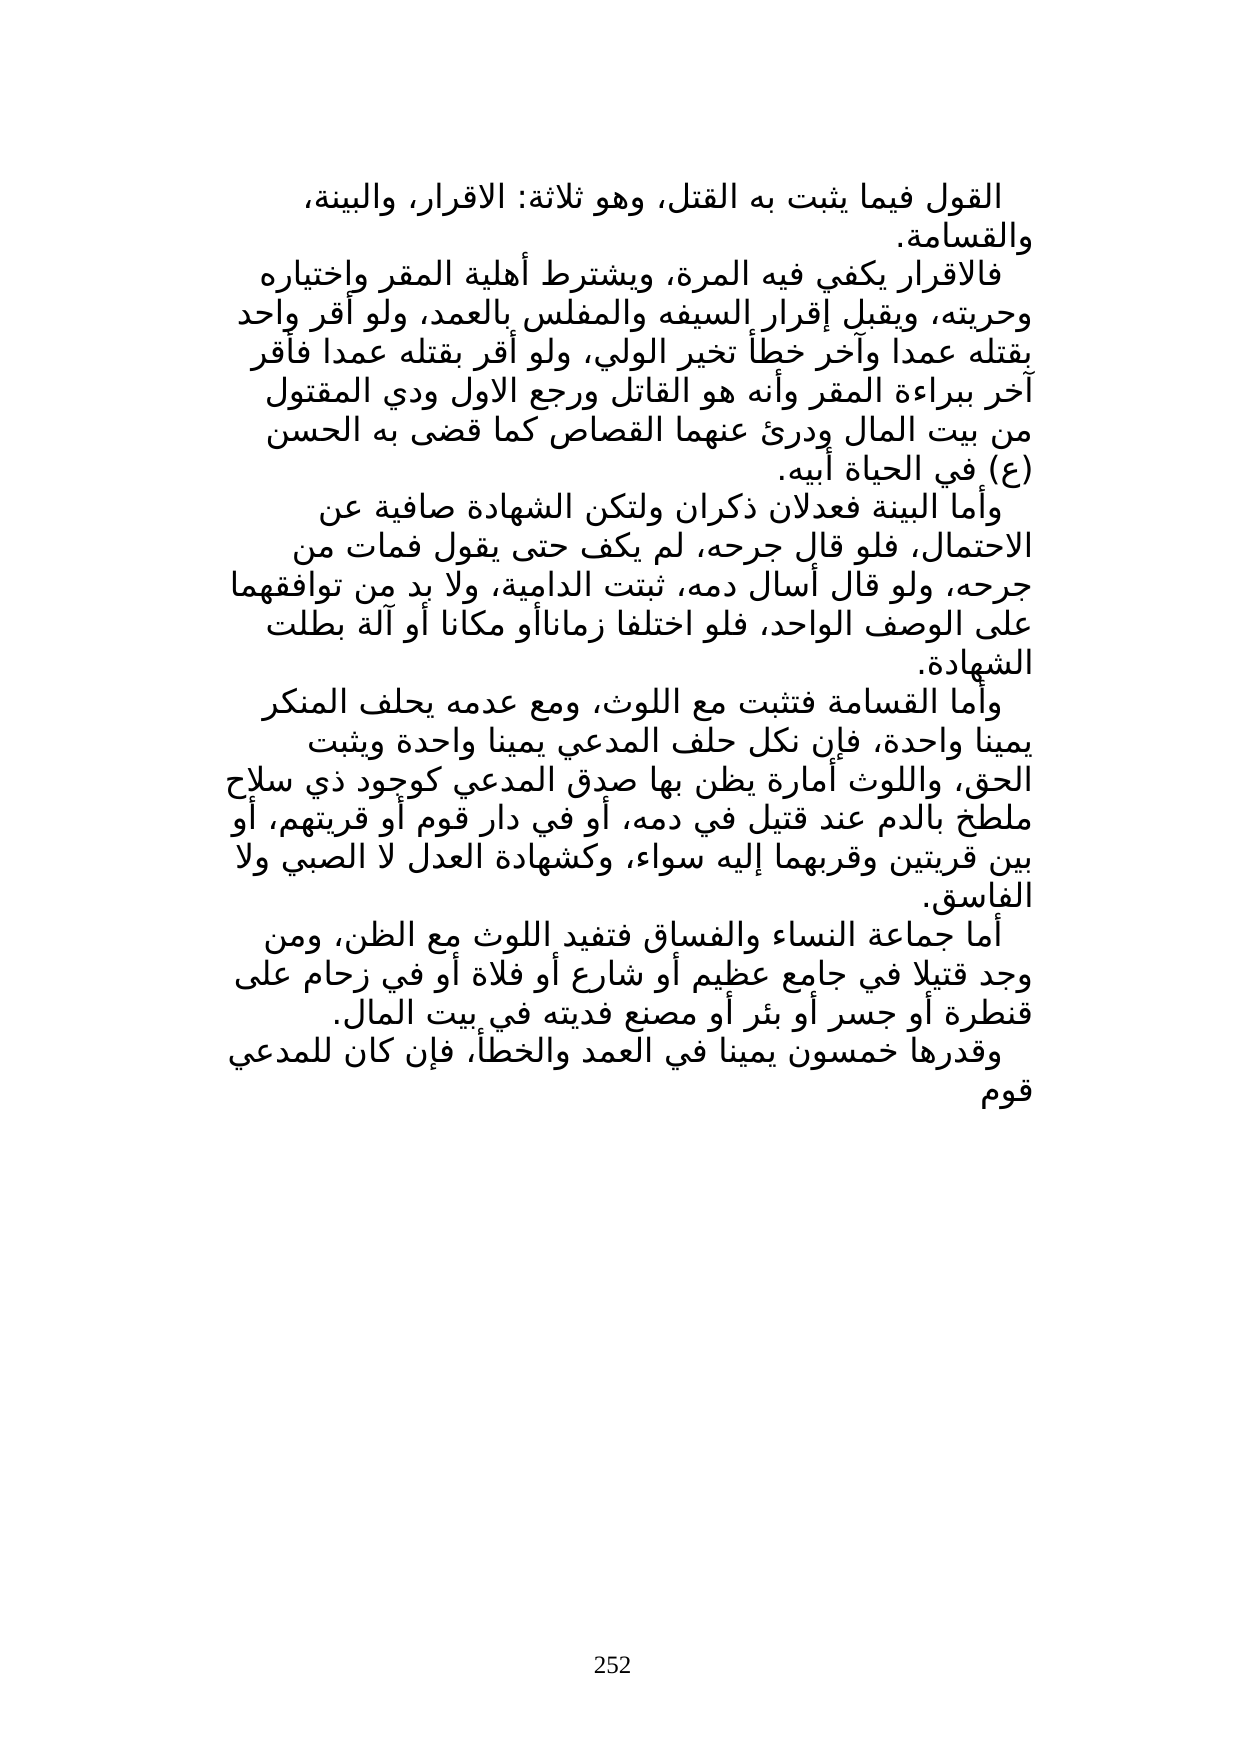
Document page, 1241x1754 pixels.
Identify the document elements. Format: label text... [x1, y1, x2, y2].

text أما جماعة النساء والفساق فتفيد اللوث مع الظن، ومن وجد قتيلا في جامع عظيم أو شارع أو فلاة أو في زحام على قنطرة أو جسر أو بئر أو مصنع فديته في بيت المال. [222, 915, 1033, 1032]
text وقدرها خمسون يمينا في العمد والخطأ، فإن كان للمدعي قوم [222, 1032, 1033, 1110]
text وأما القسامة فتثبت مع اللوث، ومع عدمه يحلف المنكر يمينا واحدة، فإن نكل حلف المدعي يمينا واحدة ويثبت الحق، واللوث أمارة يظن بها صدق المدعي كوجود ذي سلاح ملطخ بالدم عند قتيل في دمه، أو في دار قوم أو قريتهم، أو بين قريتين وقربهما إليه سواء، وكشهادة العدل لا الصبي ولا الفاسق. [222, 682, 1033, 915]
text فالاقرار يكفي فيه المرة، ويشترط أهلية المقر واختياره وحريته، ويقبل إقرار السيفه والمفلس بالعمد، ولو أقر واحد بقتله عمدا وآخر خطأ تخير الولي، ولو أقر بقتله عمدا فأقر آخر ببراء‌ة المقر وأنه هو القاتل ورجع الاول ودي المقتول من بيت المال ودرئ عنهما القصاص كما قضى به الحسن (ع) في الحياة أبيه. [222, 255, 1033, 488]
text القول فيما يثبت به القتل، وهو ثلاثة: الاقرار، والبينة، والقسامة. [222, 177, 1033, 255]
text وأما البينة فعدلان ذكران ولتكن الشهادة صافية عن الاحتمال، فلو قال جرحه، لم يكف حتى يقول فمات من جرحه، ولو قال أسال دمه، ثبتت الدامية، ولا بد من توافقهما على الوصف الواحد، فلو اختلفا زماناأو مكانا أو آلة بطلت الشهادة. [222, 488, 1033, 682]
